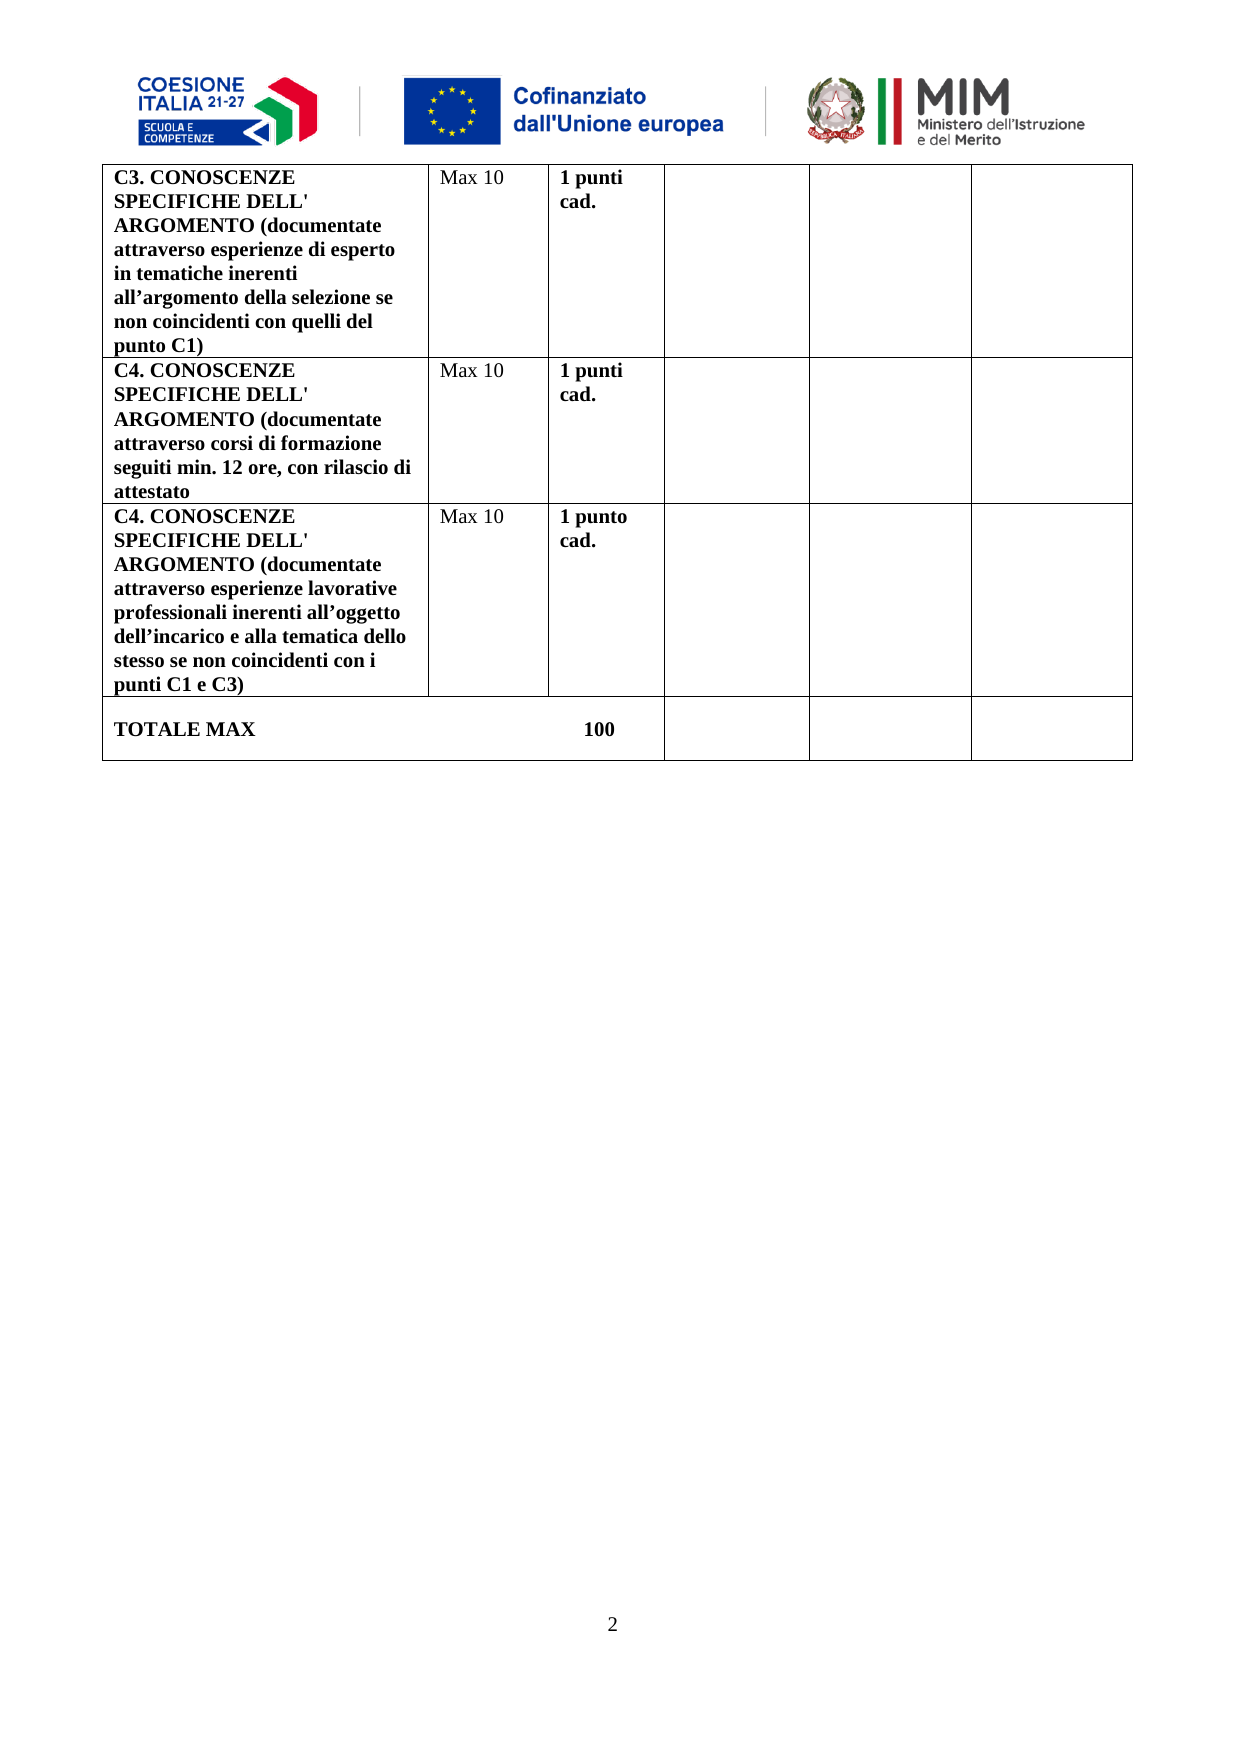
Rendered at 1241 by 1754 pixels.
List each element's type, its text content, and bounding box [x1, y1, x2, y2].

picture [103, 59, 1123, 164]
table_cell C3. CONOSCENZE SPECIFICHE DELL' ARGOMENTO (documentate attraverso esperienze di esperto in tematiche inerenti all’argomento della selezione se non coincidenti con quelli del punto C1) [103, 165, 428, 357]
table_cell [972, 165, 1132, 357]
table_cell [972, 697, 1132, 760]
table_cell 1 punti cad. [549, 358, 664, 503]
table_cell C4. CONOSCENZE SPECIFICHE DELL' ARGOMENTO (documentate attraverso esperienze lavorative professionali inerenti all’oggetto dell’incarico e alla tematica dello stesso se non coincidenti con i punti C1 e C3) [103, 504, 428, 696]
table_cell Max 10 [429, 358, 548, 503]
table_cell [665, 358, 809, 503]
table_cell [810, 165, 971, 357]
table_cell C4. CONOSCENZE SPECIFICHE DELL' ARGOMENTO (documentate attraverso corsi di formazione seguiti min. 12 ore, con rilascio di attestato [103, 358, 428, 503]
table_cell [810, 358, 971, 503]
table_cell [972, 504, 1132, 696]
table_cell [665, 165, 809, 357]
table_cell Max 10 [429, 504, 548, 696]
table_cell [810, 697, 971, 760]
table_cell [972, 358, 1132, 503]
table_cell [665, 697, 809, 760]
table_cell [810, 504, 971, 696]
table_cell Max 10 [429, 165, 548, 357]
table_cell [665, 504, 809, 696]
table_cell 1 punti cad. [549, 165, 664, 357]
table_cell 1 punto cad. [549, 504, 664, 696]
table_cell TOTALE MAX 100 [103, 697, 664, 760]
